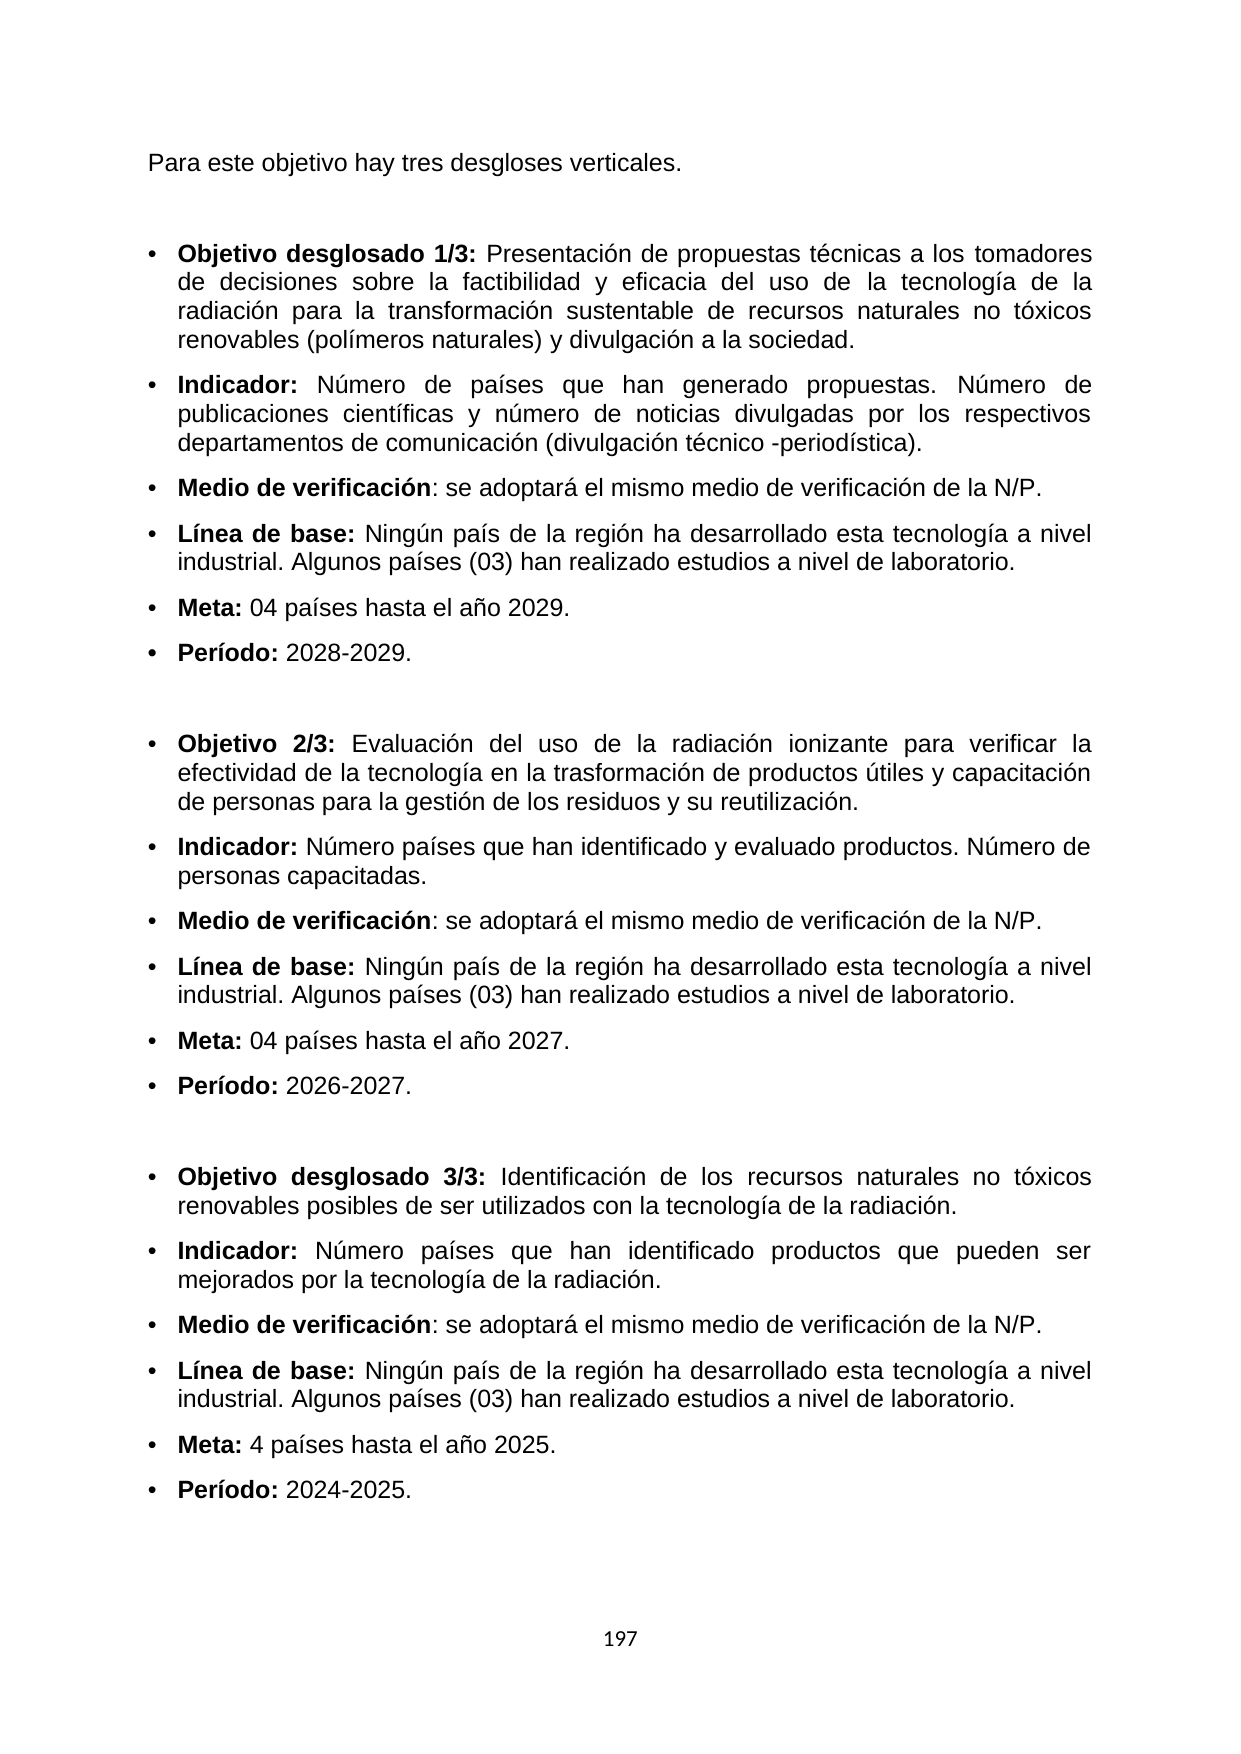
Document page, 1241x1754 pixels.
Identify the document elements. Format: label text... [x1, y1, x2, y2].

list Medio de verificación: se adoptará el mismo medio de verificación de la N/P. [148, 1310, 1092, 1339]
list Período: 2026-2027. [148, 1071, 1092, 1100]
list Línea de base: Ningún país de la región ha desarrollado esta tecnología a nivel industrial. Algunos países (03) han realizado estudios a nivel de laboratorio. [148, 1356, 1092, 1413]
list Indicador: Número países que han identificado y evaluado productos. Número de personas capacitadas. [148, 832, 1092, 889]
list Para este objetivo hay tres desgloses verticales. [148, 148, 1092, 176]
list Meta: 04 países hasta el año 2029. [148, 593, 1092, 621]
list Medio de verificación: se adoptará el mismo medio de verificación de la N/P. [148, 906, 1092, 935]
list Período: 2024-2025. [148, 1475, 1092, 1504]
list Período: 2028-2029. [148, 638, 1092, 667]
list Indicador: Número países que han identificado productos que pueden ser mejorados por la tecnología de la radiación. [148, 1236, 1092, 1293]
list Meta: 04 países hasta el año 2027. [148, 1026, 1092, 1054]
list Medio de verificación: se adoptará el mismo medio de verificación de la N/P. [148, 473, 1092, 502]
list Indicador: Número de países que han generado propuestas. Número de publicaciones científicas y número de noticias divulgadas por los respectivos departamentos de comunicación (divulgación técnico -periodística). [148, 370, 1092, 456]
list Objetivo desglosado 3/3: Identificación de los recursos naturales no tóxicos renovables posibles de ser utilizados con la tecnología de la radiación. [148, 1162, 1092, 1219]
list Línea de base: Ningún país de la región ha desarrollado esta tecnología a nivel industrial. Algunos países (03) han realizado estudios a nivel de laboratorio. [148, 951, 1092, 1009]
list Línea de base: Ningún país de la región ha desarrollado esta tecnología a nivel industrial. Algunos países (03) han realizado estudios a nivel de laboratorio. [148, 518, 1092, 576]
list Objetivo desglosado 1/3: Presentación de propuestas técnicas a los tomadores de decisiones sobre la factibilidad y eficacia del uso de la tecnología de la radiación para la transformación sustentable de recursos naturales no tóxicos renovables (polímeros naturales) y divulgación a la sociedad. [148, 238, 1092, 353]
list Meta: 4 países hasta el año 2025. [148, 1430, 1092, 1458]
list Objetivo 2/3: Evaluación del uso de la radiación ionizante para verificar la efectividad de la tecnología en la trasformación de productos útiles y capacitación de personas para la gestión de los residuos y su reutilización. [148, 729, 1092, 815]
